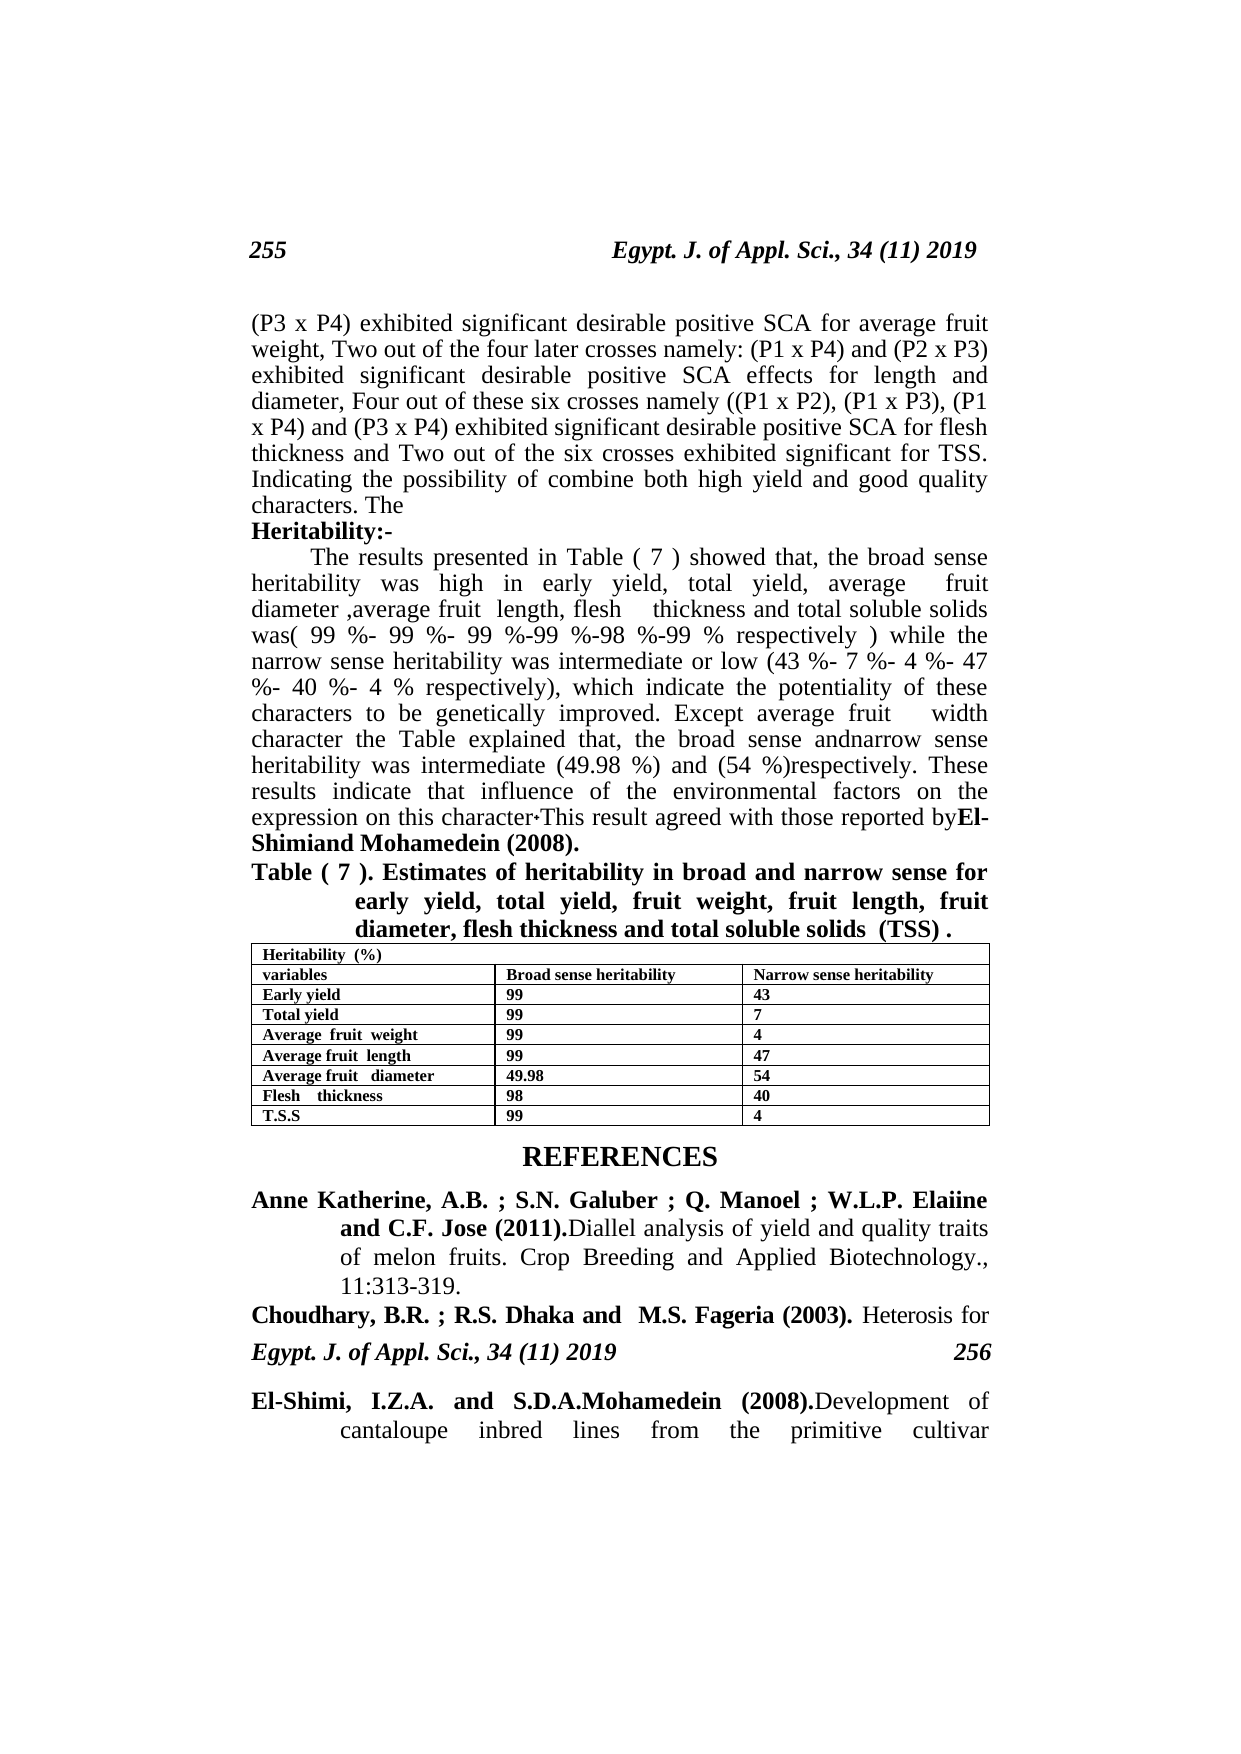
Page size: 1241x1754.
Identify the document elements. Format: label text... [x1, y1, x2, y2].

table_cell Total yield [252, 1005, 494, 1024]
table_cell 4 [743, 1106, 989, 1125]
table_cell Narrow sense heritability [743, 965, 989, 984]
text REFERENCES [251, 1139, 989, 1172]
table_cell T.S.S [252, 1106, 494, 1125]
text Table ( 7 ). Estimates of heritability in broad and narrow sense for early yield, total yield, fruit weight, fruit length, fruit diameter, flesh thickness and total soluble solids (TSS) . [251, 857, 989, 943]
table_header Heritability (%) [252, 944, 989, 963]
text Choudhary, B.R. ; R.S. Dhaka and M.S. Fageria (2003). Heterosis for yield and yield related attributes in muskmelon (CucumismeloL.). Indian Journal of Genetics and Plant Breeding., 63(1): 91-92. [251, 1300, 989, 1329]
table_cell Early yield [252, 985, 494, 1004]
table_cell variables [252, 965, 494, 984]
table_cell 4 [743, 1025, 989, 1044]
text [251, 310, 989, 518]
table_cell Average fruit length [252, 1045, 494, 1064]
table_cell Broad sense heritability [496, 965, 742, 984]
table_cell Average fruit diameter [252, 1066, 494, 1085]
table_cell 40 [743, 1086, 989, 1105]
table_cell 99 [496, 1106, 742, 1125]
table_cell 47 [743, 1045, 989, 1064]
table_cell 99 [496, 985, 742, 1004]
table_cell Average fruit weight [252, 1025, 494, 1044]
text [251, 1386, 989, 1443]
text The results presented in Table ( 7 ) showed that, the broad sense heritability was high in early yield, total yield, average fruit diameter ,average fruit length, flesh thickness and total soluble solids was( 99 %- 99 %- 99 %-99 %-98 %-99 % respectively ) while the narrow sense heritability was intermediate or low (43 %- 7 %- 4 %- 47 %- 40 %- 4 % respectively), which indicate the potentiality of these characters to be genetically improved. Except average fruit width character the Table explained that, the broad sense andnarrow sense heritability was intermediate (49.98 %) and (54 %)respectively. These results indicate that influence of the environmental factors on the expression on this character˖This result agreed with those reported byEl-Shimiand Mohamedein (2008). [251, 544, 989, 857]
table_cell 7 [743, 1005, 989, 1024]
table_cell Flesh thickness [252, 1086, 494, 1105]
text Heritability:- [251, 518, 989, 544]
table_cell 43 [743, 985, 989, 1004]
table_cell 99 [496, 1005, 742, 1024]
table_cell 99 [496, 1045, 742, 1064]
text Anne Katherine, A.B. ; S.N. Galuber ; Q. Manoel ; W.L.P. Elaiine and C.F. Jose (2011).Diallel analysis of yield and quality traits of melon fruits. Crop Breeding and Applied Biotechnology., 11:313-319. [251, 1185, 989, 1300]
table_cell 99 [496, 1025, 742, 1044]
table_cell 54 [743, 1066, 989, 1085]
table_cell 98 [496, 1086, 742, 1105]
table_cell 49.98 [496, 1066, 742, 1085]
